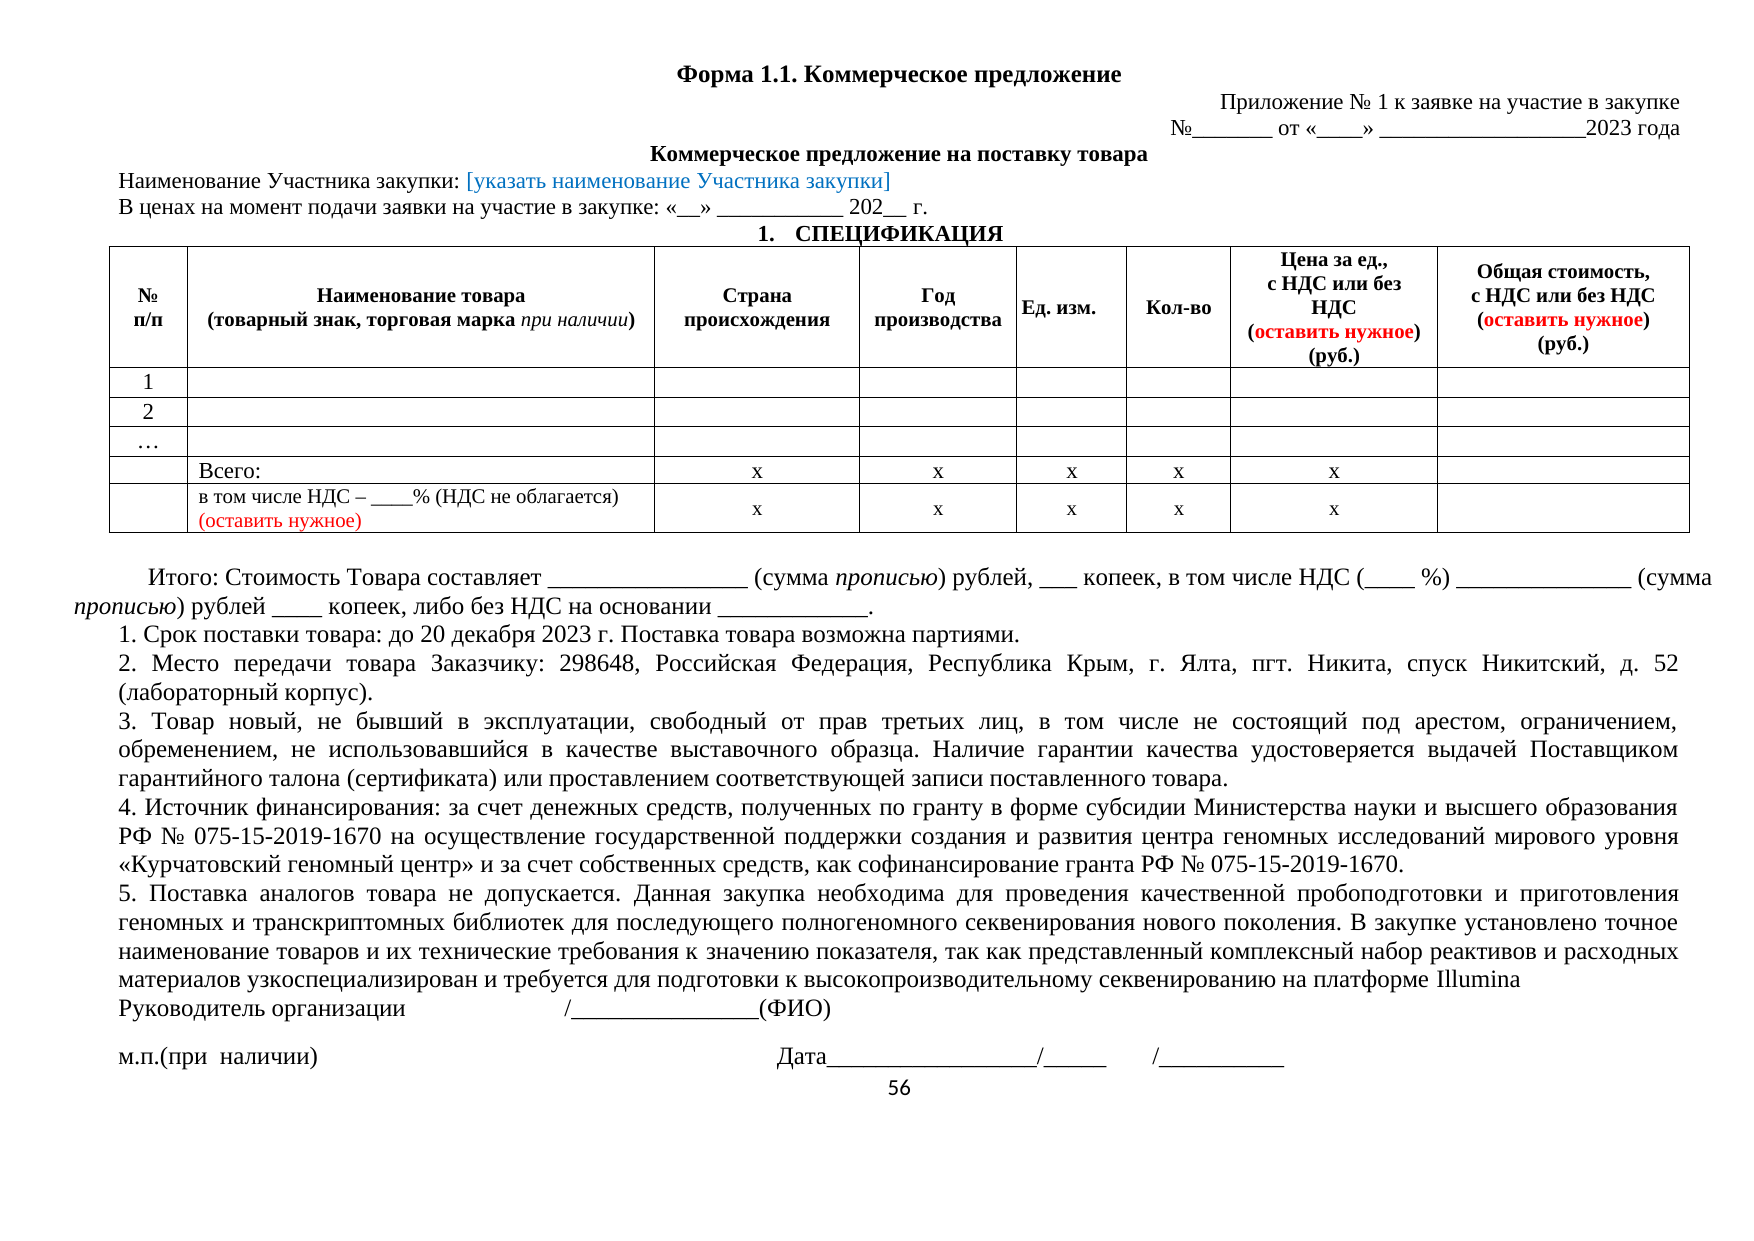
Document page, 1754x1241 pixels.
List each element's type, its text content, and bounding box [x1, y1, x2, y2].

table_cell х [860, 484, 1016, 532]
table_cell х [1231, 457, 1437, 483]
table_cell [1127, 398, 1230, 426]
table_header Общая стоимость, с НДС или без НДС (оставить нужное) (руб.) [1438, 247, 1689, 367]
table_header Ед. изм. [1017, 247, 1126, 367]
table_cell 1 [110, 368, 187, 397]
text 4. Источник финансирования: за счет денежных средств, полученных по гранту в форме субсидии Министерства науки и высшего образования РФ № 075-15-2019-1670 на осуществление государственной поддержки создания и развития центра геномных исследований мирового уровня «Курчатовский геномный центр» и за счет собственных средств, как софинансирование гранта РФ № 075-15-2019-1670. [118, 792, 1680, 878]
table_cell [1127, 427, 1230, 456]
table_cell [1017, 368, 1126, 397]
table_cell [110, 484, 187, 532]
table_cell Всего: [188, 457, 654, 483]
text Наименование Участника закупки: [указать наименование Участника закупки] [118, 167, 1680, 193]
text Коммерческое предложение на поставку товара [118, 141, 1680, 167]
table_header Наименование товара (товарный знак, торговая марка при наличии) [188, 247, 654, 367]
table_cell [1438, 484, 1689, 532]
table_header Страна происхождения [655, 247, 859, 367]
text 5. Поставка аналогов товара не допускается. Данная закупка необходима для проведения качественной пробоподготовки и приготовления геномных и транскриптомных библиотек для последующего полногеномного секвенирования нового поколения. В закупке установлено точное наименование товаров и их технические требования к значению показателя, так как представленный комплексный набор реактивов и расходных материалов узкоспециализирован и требуется для подготовки к высокопроизводительному секвенированию на платформе Illumina [118, 878, 1680, 993]
table_cell [1017, 398, 1126, 426]
table_cell [1438, 368, 1689, 397]
table_cell [1438, 398, 1689, 426]
text м.п.(при наличии) Дата _____/_____ /__________ [118, 1041, 1680, 1070]
table_cell х [655, 484, 859, 532]
table_cell [860, 427, 1016, 456]
table_cell [655, 427, 859, 456]
list СПЕЦИФИКАЦИЯ [81, 219, 1680, 246]
table_cell х [1017, 484, 1126, 532]
table_cell [110, 457, 187, 483]
table_cell [1127, 368, 1230, 397]
text №_______ от «____» __________________2023 года [118, 114, 1680, 141]
table_cell х [1231, 484, 1437, 532]
table_cell [1438, 427, 1689, 456]
table_cell [655, 368, 859, 397]
table_cell [188, 427, 654, 456]
table_cell х [1127, 484, 1230, 532]
table_cell х [1127, 457, 1230, 483]
table_cell [1017, 427, 1126, 456]
table_cell [1231, 427, 1437, 456]
table_header Цена за ед., с НДС или без НДС (оставить нужное) (руб.) [1231, 247, 1437, 367]
table_cell [655, 398, 859, 426]
table_cell [1231, 398, 1437, 426]
table_header № п/п [110, 247, 187, 367]
table_cell х [1017, 457, 1126, 483]
table_cell … [110, 427, 187, 456]
table_cell [860, 368, 1016, 397]
table_cell [860, 398, 1016, 426]
table_cell х [655, 457, 859, 483]
text Итого: Стоимость Товара составляет ________________ (сумма прописью) рублей, ___ копеек, в том числе НДС (____ %) ______________ (сумма прописью) рублей ____ копеек, либо без НДС на основании ____________. [74, 562, 1713, 619]
table_cell х [860, 457, 1016, 483]
table_cell [1231, 368, 1437, 397]
table_cell [188, 368, 654, 397]
table_cell в том числе НДС – ____% (НДС не облагается) (оставить нужное) [188, 484, 654, 532]
table_cell 2 [110, 398, 187, 426]
text В ценах на момент подачи заявки на участие в закупке: «__» ___________ 202__ г. [118, 193, 1680, 219]
text 3. Товар новый, не бывший в эксплуатации, свободный от прав третьих лиц, в том числе не состоящий под арестом, ограничением, обременением, не использовавшийся в качестве выставочного образца. Наличие гарантии качества удостоверяется выдачей Поставщиком гарантийного талона (сертификата) или проставлением соответствующей записи поставленного товара. [118, 706, 1680, 792]
text Приложение № 1 к заявке на участие в закупке [118, 88, 1680, 114]
text 2. Место передачи товара Заказчику: 298648, Российская Федерация, Республика Крым, г. Ялта, пгт. Никита, спуск Никитский, д. 52 (лабораторный корпус). [118, 648, 1680, 706]
text Руководитель организации /_______________(ФИО) [118, 993, 1680, 1022]
text 1. Срок поставки товара: до 20 декабря 2023 г. Поставка товара возможна партиями. [118, 619, 1680, 648]
table_cell [188, 398, 654, 426]
table_header Кол-во [1127, 247, 1230, 367]
table_cell [1438, 457, 1689, 483]
list Форма 1.1. Коммерческое предложение [118, 59, 1680, 88]
table_header Год производства [860, 247, 1016, 367]
